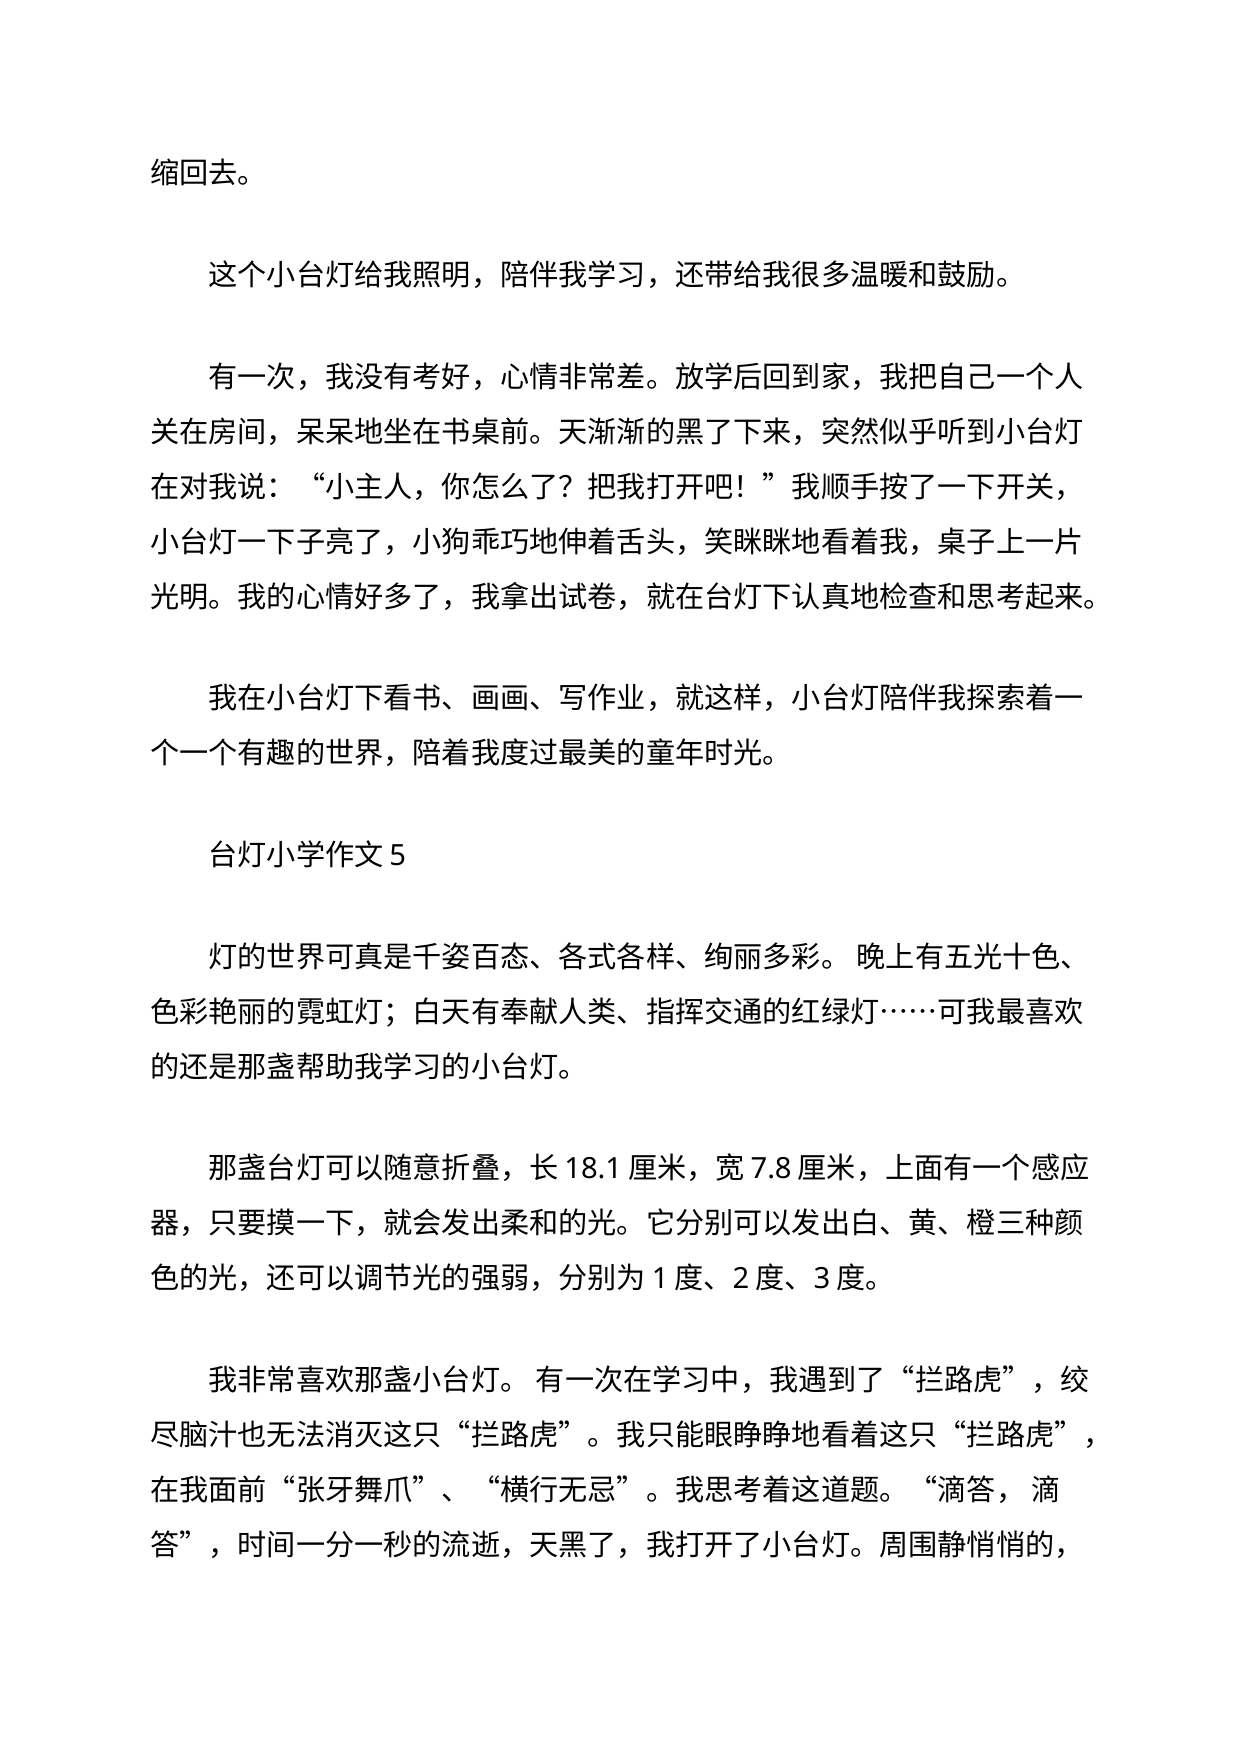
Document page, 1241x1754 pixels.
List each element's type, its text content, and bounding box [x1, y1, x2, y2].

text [150, 150, 1090, 192]
text 台灯小学作文5 [150, 832, 1090, 874]
text 那盏台灯可以随意折叠，长18.1厘米，宽7.8厘米，上面有一个感应器，只要摸一下，就会发出柔和的光。它分别可以发出白、黄、橙三种颜色的光，还可以调节光的强弱，分别为1度、2度、3度。 [150, 1145, 1090, 1297]
text 有一次，我没有考好，心情非常差。放学后回到家，我把自己一个人关在房间，呆呆地坐在书桌前。天渐渐的黑了下来，突然似乎听到小台灯在对我说：“小主人，你怎么了？把我打开吧！”我顺手按了一下开关，小台灯一下子亮了，小狗乖巧地伸着舌头，笑眯眯地看着我，桌子上一片光明。我的心情好多了，我拿出试卷，就在台灯下认真地检查和思考起来。 [150, 353, 1090, 615]
text 我在小台灯下看书、画画、写作业，就这样，小台灯陪伴我探索着一个一个有趣的世界，陪着我度过最美的童年时光。 [150, 675, 1090, 772]
text 灯的世界可真是千姿百态、各式各样、绚丽多彩。 晚上有五光十色、色彩艳丽的霓虹灯；白天有奉献人类、指挥交通的红绿灯……可我最喜欢的还是那盏帮助我学习的小台灯。 [150, 933, 1090, 1086]
text 这个小台灯给我照明，陪伴我学习，还带给我很多温暖和鼓励。 [150, 252, 1090, 294]
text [150, 1357, 1090, 1564]
